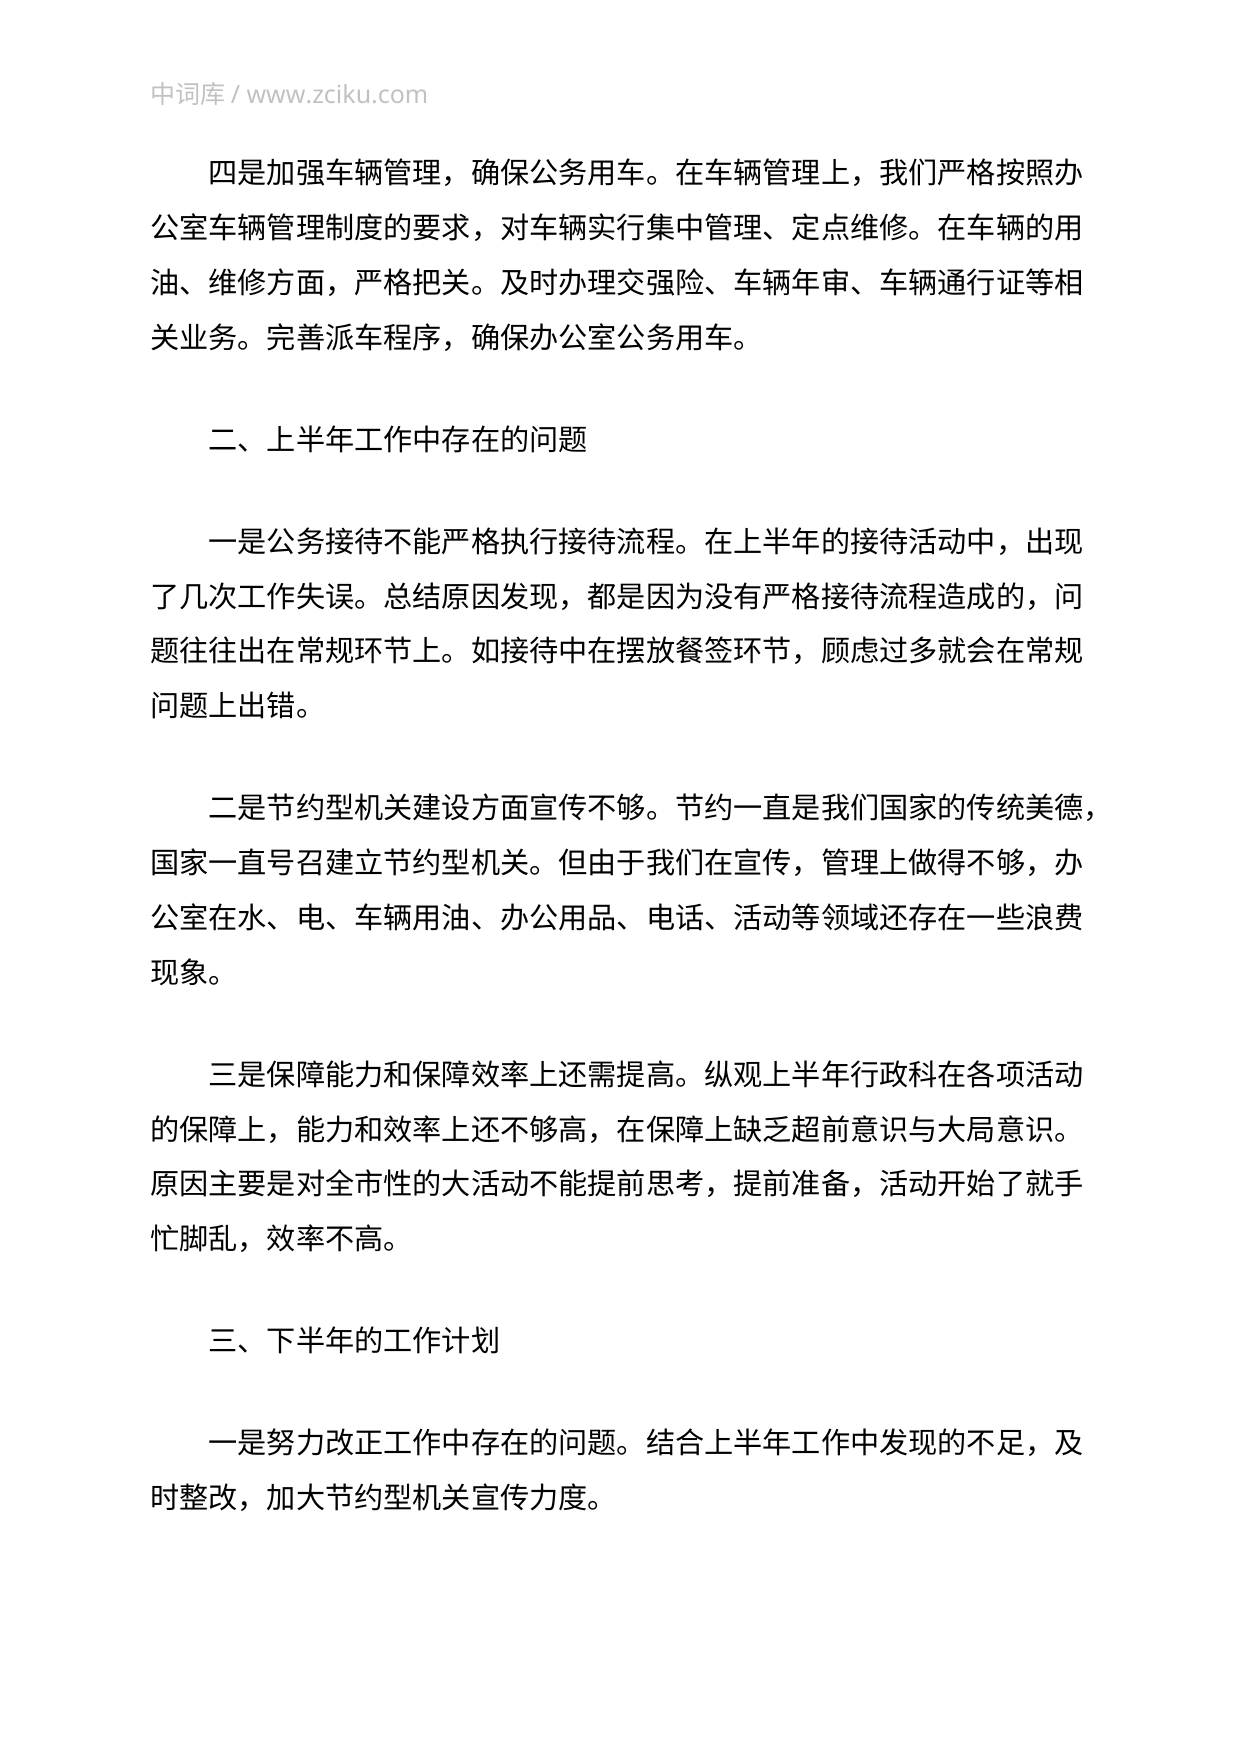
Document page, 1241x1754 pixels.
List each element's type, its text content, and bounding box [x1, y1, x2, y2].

text 三、下半年的工作计划 [150, 1318, 1090, 1360]
text 一是努力改正工作中存在的问题。结合上半年工作中发现的不足，及时整改，加大节约型机关宣传力度。 [150, 1419, 1090, 1517]
text 二是节约型机关建设方面宣传不够。节约一直是我们国家的传统美德，国家一直号召建立节约型机关。但由于我们在宣传，管理上做得不够，办公室在水、电、车辆用油、办公用品、电话、活动等领域还存在一些浪费现象。 [150, 785, 1090, 992]
text 三是保障能力和保障效率上还需提高。纵观上半年行政科在各项活动的保障上，能力和效率上还不够高，在保障上缺乏超前意识与大局意识。原因主要是对全市性的大活动不能提前思考，提前准备，活动开始了就手忙脚乱，效率不高。 [150, 1051, 1090, 1258]
text 一是公务接待不能严格执行接待流程。在上半年的接待活动中，出现了几次工作失误。总结原因发现，都是因为没有严格接待流程造成的，问题往往出在常规环节上。如接待中在摆放餐签环节，顾虑过多就会在常规问题上出错。 [150, 518, 1090, 725]
text 四是加强车辆管理，确保公务用车。在车辆管理上，我们严格按照办公室车辆管理制度的要求，对车辆实行集中管理、定点维修。在车辆的用油、维修方面，严格把关。及时办理交强险、车辆年审、车辆通行证等相关业务。完善派车程序，确保办公室公务用车。 [150, 150, 1090, 357]
text 二、上半年工作中存在的问题 [150, 416, 1090, 459]
